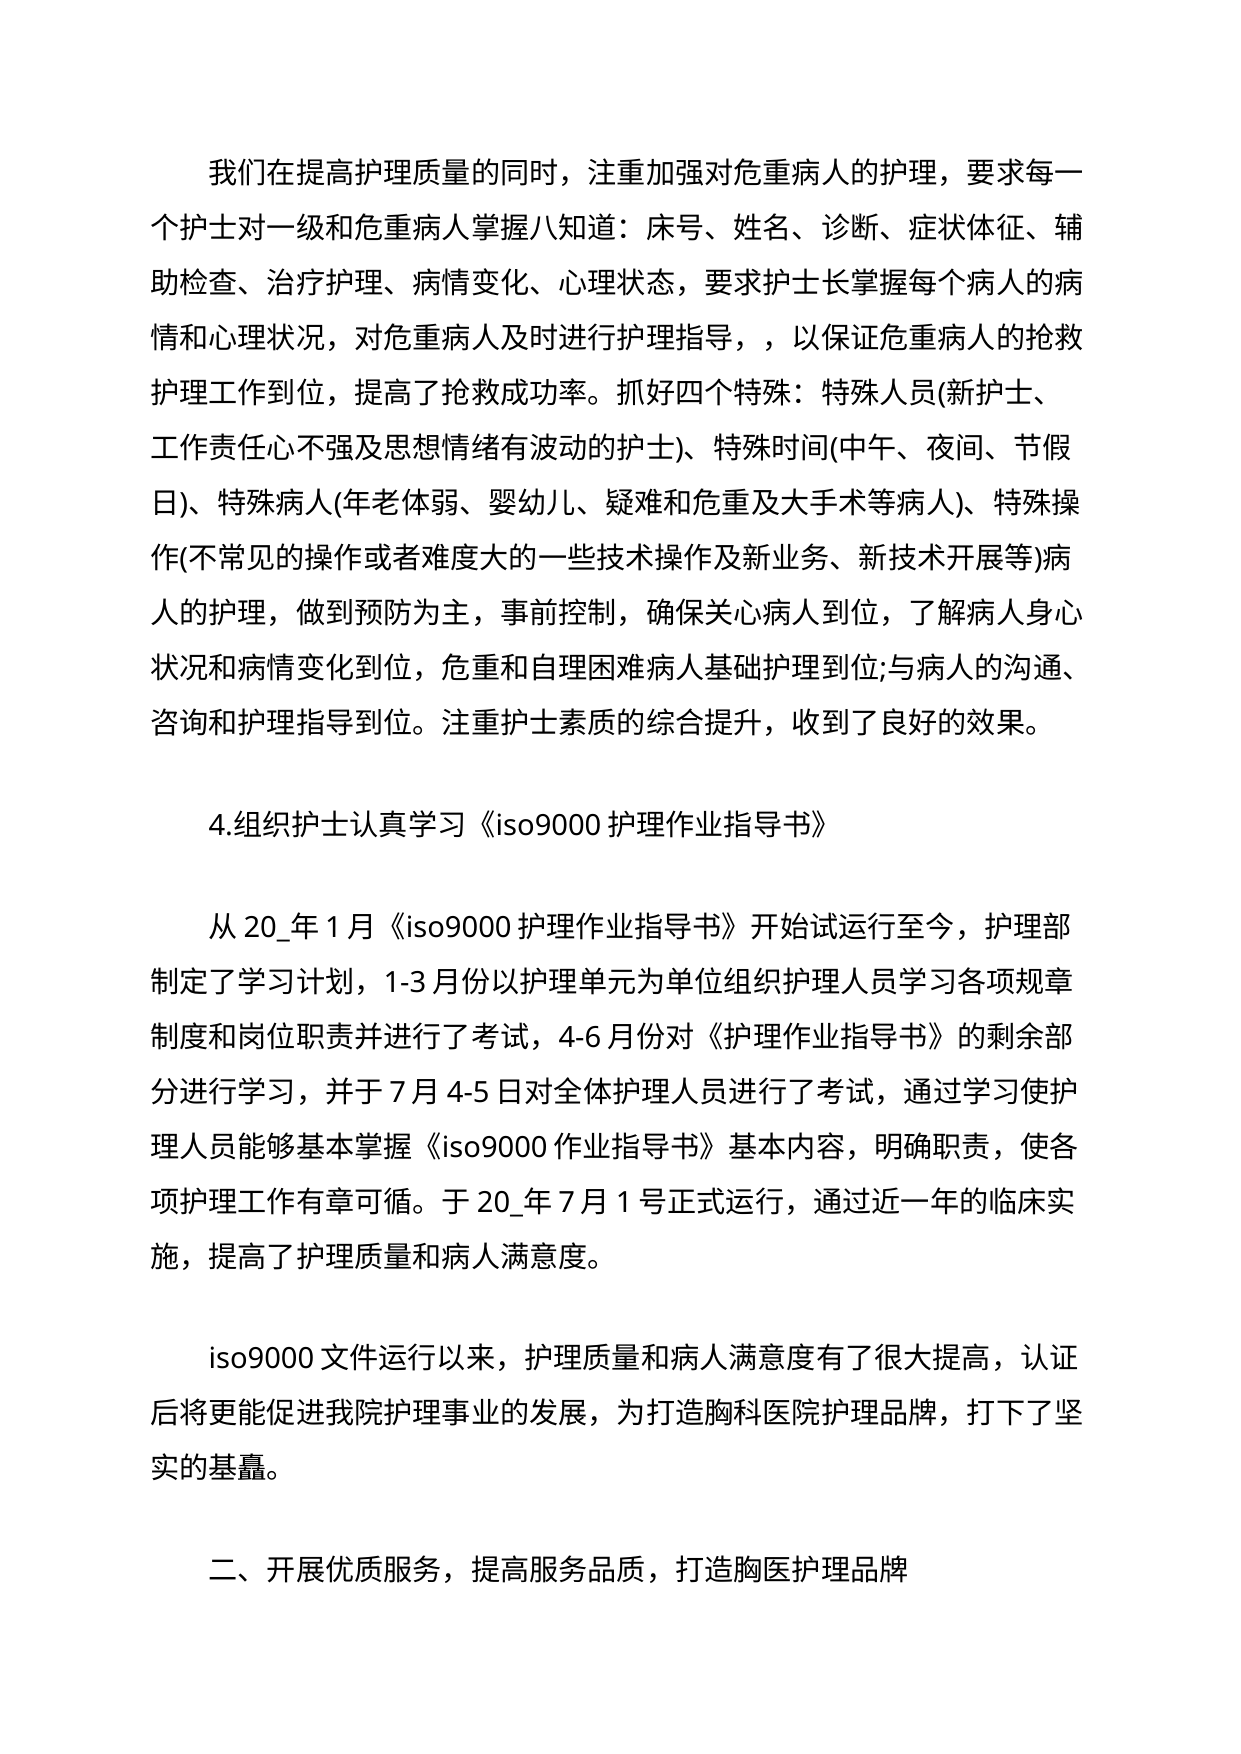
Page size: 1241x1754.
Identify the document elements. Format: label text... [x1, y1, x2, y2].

text 4.组织护士认真学习《iso9000护理作业指导书》 [150, 801, 1090, 844]
text 二、开展优质服务，提高服务品质，打造胸医护理品牌 [150, 1547, 1090, 1589]
text iso9000文件运行以来，护理质量和病人满意度有了很大提高，认证后将更能促进我院护理事业的发展，为打造胸科医院护理品牌，打下了坚实的基矗。 [150, 1335, 1090, 1487]
text 从20_年1月《iso9000护理作业指导书》开始试运行至今，护理部制定了学习计划，1-3月份以护理单元为单位组织护理人员学习各项规章制度和岗位职责并进行了考试，4-6月份对《护理作业指导书》的剩余部分进行学习，并于7月4-5日对全体护理人员进行了考试，通过学习使护理人员能够基本掌握《iso9000作业指导书》基本内容，明确职责，使各项护理工作有章可循。于20_年7月1号正式运行，通过近一年的临床实施，提高了护理质量和病人满意度。 [150, 903, 1090, 1276]
text 我们在提高护理质量的同时，注重加强对危重病人的护理，要求每一个护士对一级和危重病人掌握八知道：床号、姓名、诊断、症状体征、辅助检查、治疗护理、病情变化、心理状态，要求护士长掌握每个病人的病情和心理状况，对危重病人及时进行护理指导，，以保证危重病人的抢救护理工作到位，提高了抢救成功率。抓好四个特殊：特殊人员(新护士、工作责任心不强及思想情绪有波动的护士)、特殊时间(中午、夜间、节假日)、特殊病人(年老体弱、婴幼儿、疑难和危重及大手术等病人)、特殊操作(不常见的操作或者难度大的一些技术操作及新业务、新技术开展等)病人的护理，做到预防为主，事前控制，确保关心病人到位，了解病人身心状况和病情变化到位，危重和自理困难病人基础护理到位;与病人的沟通、咨询和护理指导到位。注重护士素质的综合提升，收到了良好的效果。 [150, 150, 1090, 742]
